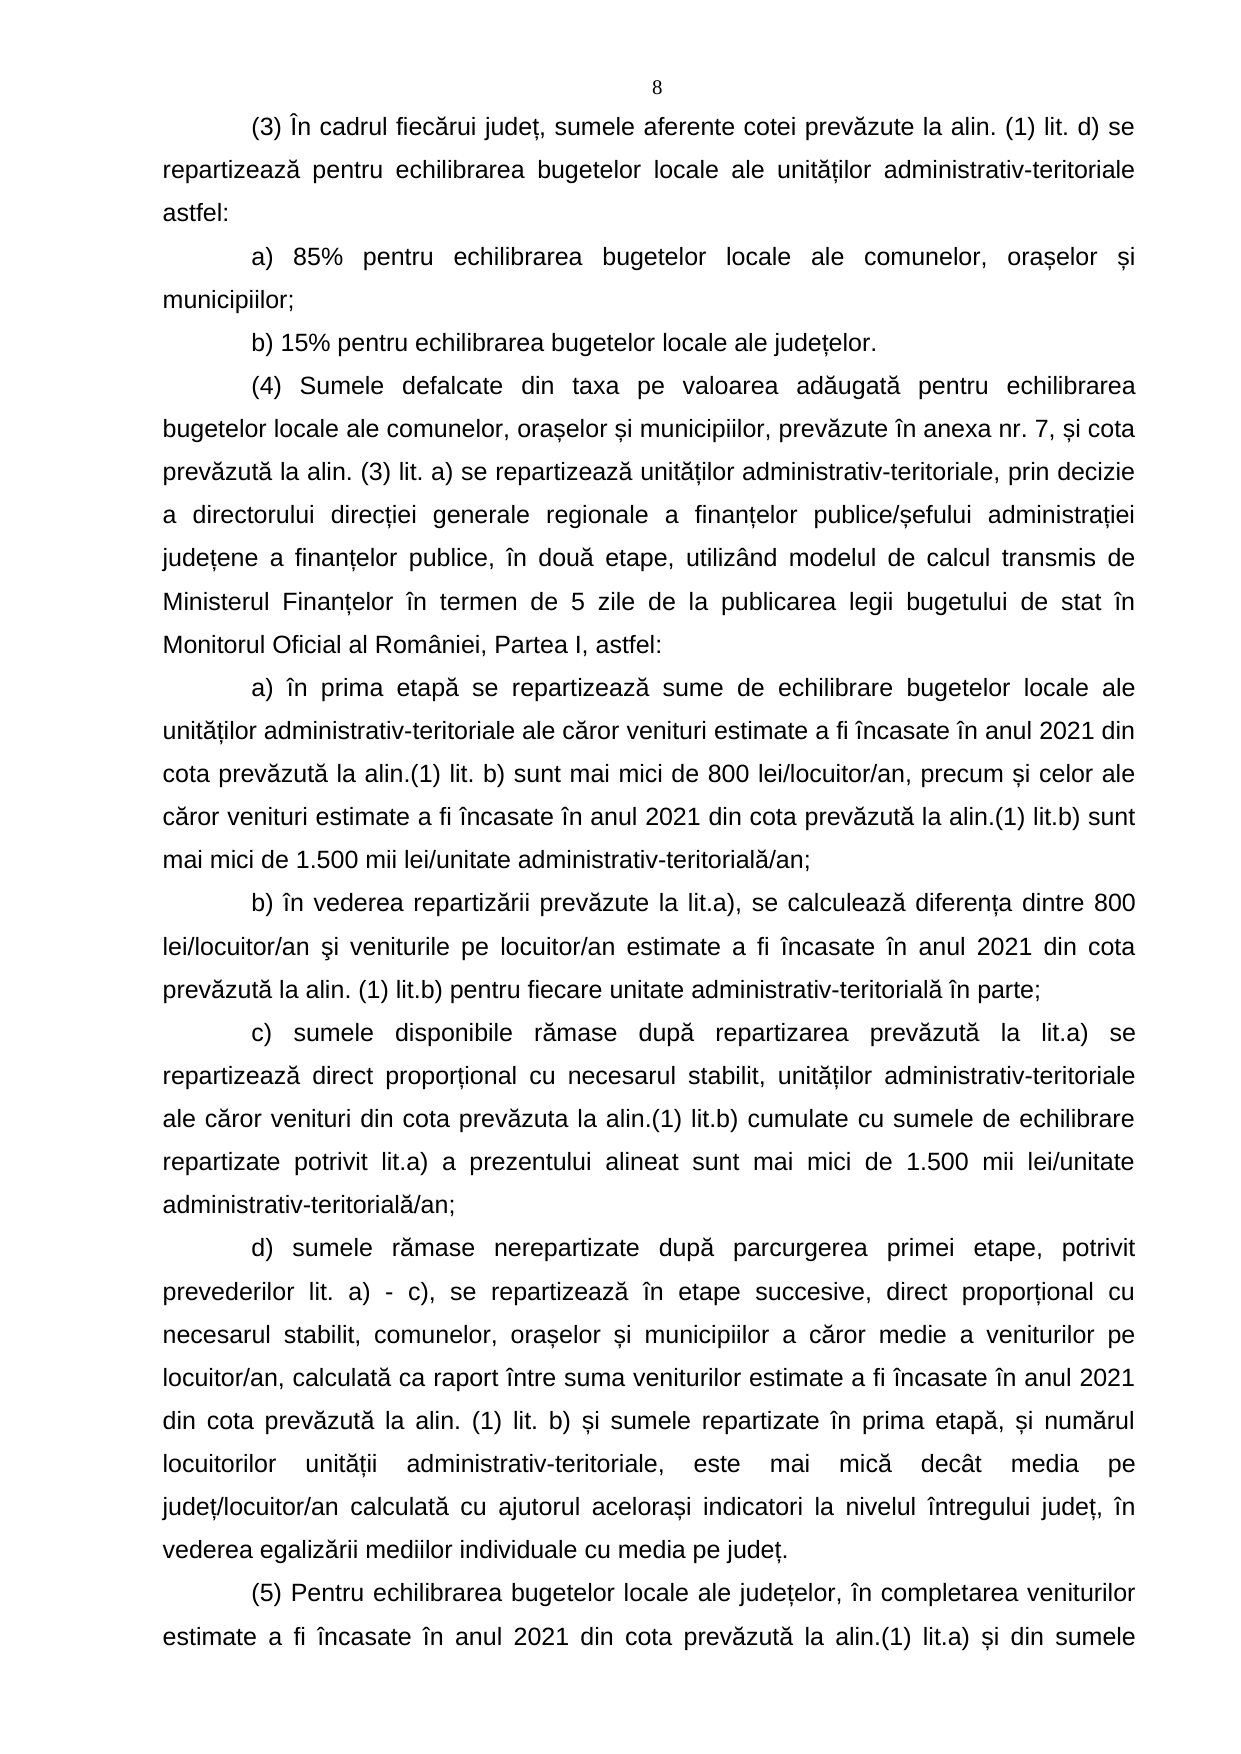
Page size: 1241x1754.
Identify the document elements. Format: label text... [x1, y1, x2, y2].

text a) în prima etapă se repartizează sume de echilibrare bugetelor locale ale unităților administrativ-teritoriale ale căror venituri estimate a fi încasate în anul 2021 din cota prevăzută la alin.(1) lit. b) sunt mai mici de 800 lei/locuitor/an, precum și celor ale căror venituri estimate a fi încasate în anul 2021 din cota prevăzută la alin.(1) lit.b) sunt mai mici de 1.500 mii lei/unitate administrativ-teritorială/an; [162, 673, 1137, 874]
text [162, 1578, 1137, 1650]
text (4) Sumele defalcate din taxa pe valoarea adăugată pentru echilibrarea bugetelor locale ale comunelor, orașelor și municipiilor, prevăzute în anexa nr. 7, și cota prevăzută la alin. (3) lit. a) se repartizează unităților administrativ-teritoriale, prin decizie a directorului direcției generale regionale a finanțelor publice/șefului administrației județene a finanțelor publice, în două etape, utilizând modelul de calcul transmis de Ministerul Finanțelor în termen de 5 zile de la publicarea legii bugetului de stat în Monitorul Oficial al României, Partea I, astfel: [162, 371, 1137, 658]
text (3) În cadrul fiecărui județ, sumele aferente cotei prevăzute la alin. (1) lit. d) se repartizează pentru echilibrarea bugetelor locale ale unităților administrativ-teritoriale astfel: [162, 112, 1137, 227]
text b) 15% pentru echilibrarea bugetelor locale ale județelor. [162, 328, 1137, 357]
text a) 85% pentru echilibrarea bugetelor locale ale comunelor, orașelor și municipiilor; [162, 242, 1137, 313]
text d) sumele rămase nerepartizate după parcurgerea primei etape, potrivit prevederilor lit. a) - c), se repartizează în etape succesive, direct proporțional cu necesarul stabilit, comunelor, orașelor și municipiilor a căror medie a veniturilor pe locuitor/an, calculată ca raport între suma veniturilor estimate a fi încasate în anul 2021 din cota prevăzută la alin. (1) lit. b) și sumele repartizate în prima etapă, și numărul locuitorilor unității administrativ-teritoriale, este mai mică decât media pe județ/locuitor/an calculată cu ajutorul acelorași indicatori la nivelul întregului județ, în vederea egalizării mediilor individuale cu media pe județ. [162, 1233, 1137, 1564]
text b) în vederea repartizării prevăzute la lit.a), se calculează diferența dintre 800 lei/locuitor/an şi veniturile pe locuitor/an estimate a fi încasate în anul 2021 din cota prevăzută la alin. (1) lit.b) pentru fiecare unitate administrativ-teritorială în parte; [162, 888, 1137, 1003]
text c) sumele disponibile rămase după repartizarea prevăzută la lit.a) se repartizează direct proporțional cu necesarul stabilit, unităților administrativ-teritoriale ale căror venituri din cota prevăzuta la alin.(1) lit.b) cumulate cu sumele de echilibrare repartizate potrivit lit.a) a prezentului alineat sunt mai mici de 1.500 mii lei/unitate administrativ-teritorială/an; [162, 1018, 1137, 1219]
